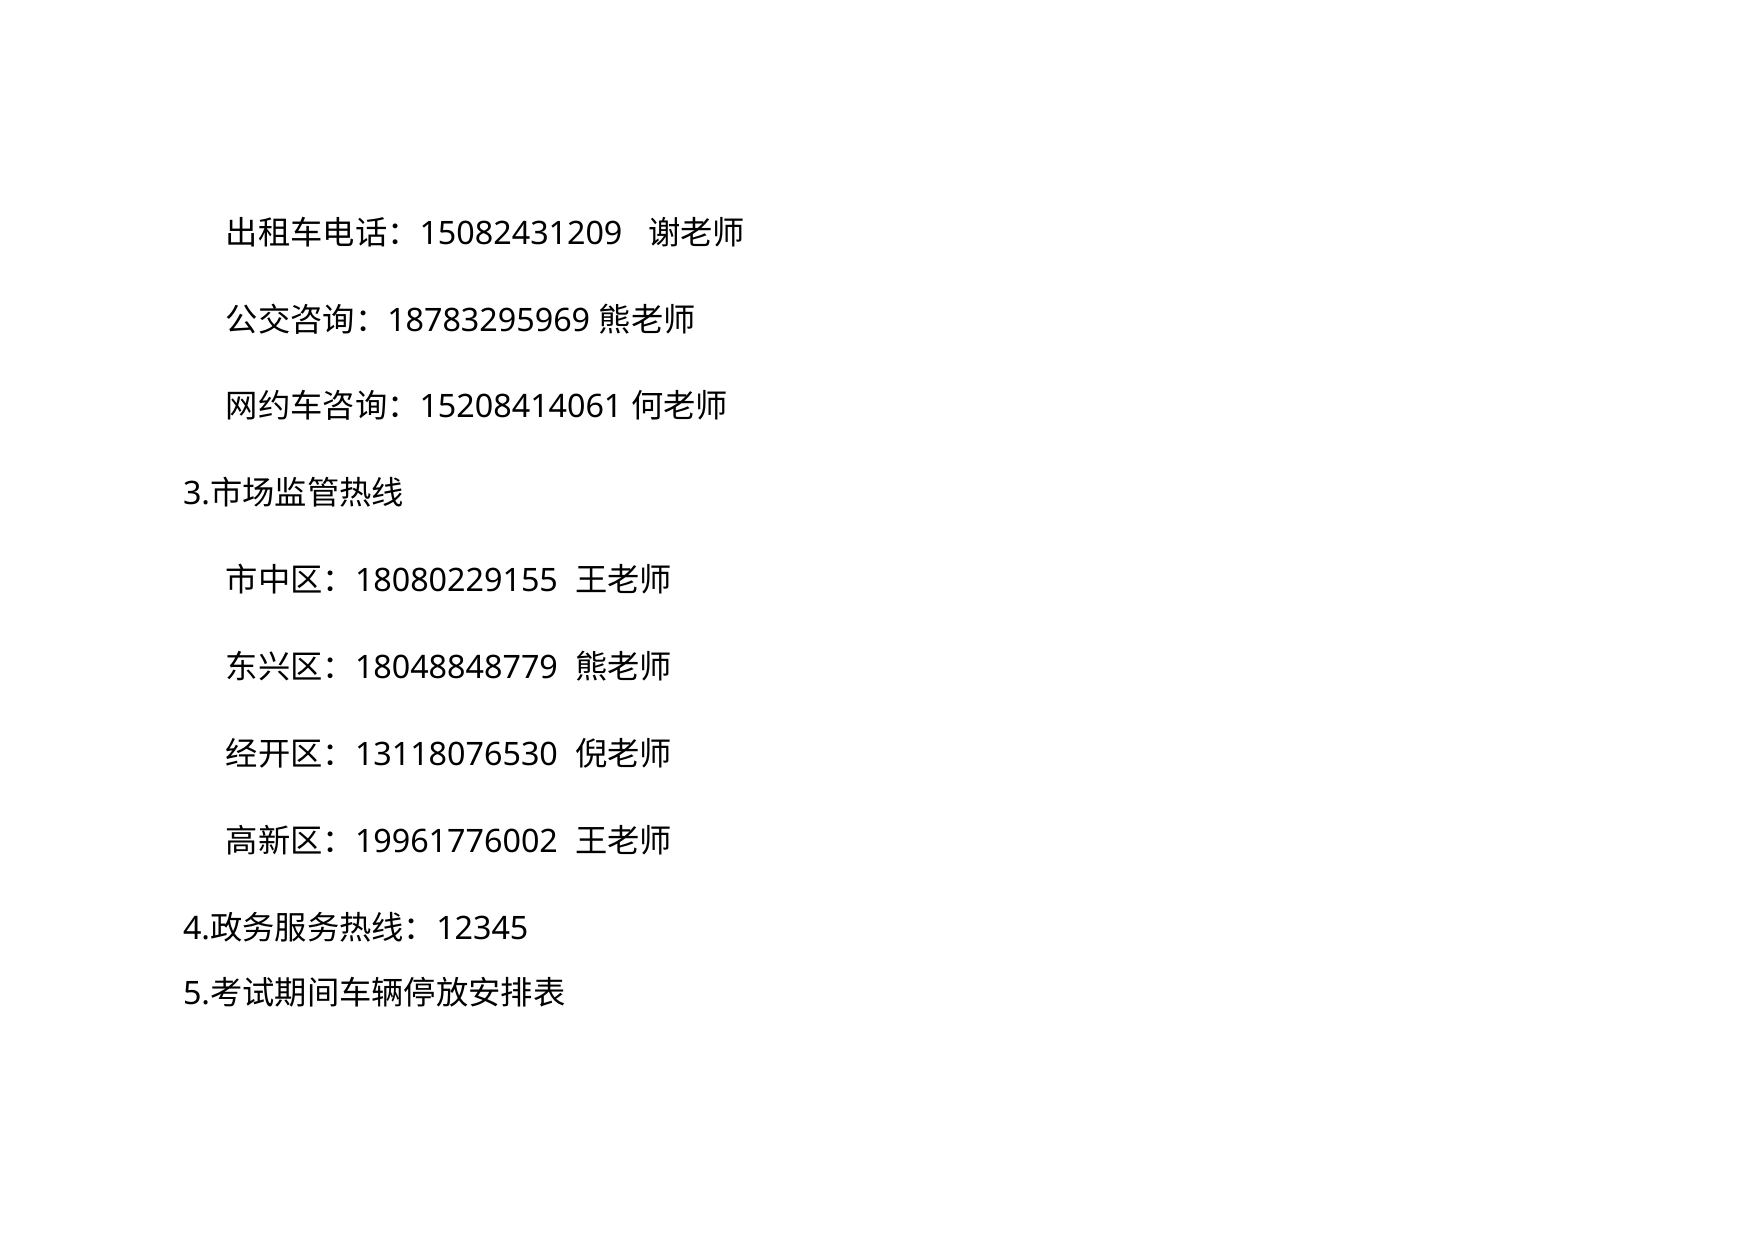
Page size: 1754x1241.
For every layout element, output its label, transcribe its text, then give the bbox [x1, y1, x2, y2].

text 出租车电话：15082431209 谢老师 [150, 198, 1604, 263]
text 网约车咨询：15208414061 何老师 [150, 371, 1604, 436]
text 公交咨询：18783295969 熊老师 [150, 284, 1604, 349]
text 高新区：19961776002 王老师 [150, 806, 1604, 871]
text 东兴区：18048848779 熊老师 [150, 632, 1604, 697]
text 3.市场监管热线 [150, 458, 1604, 523]
text 4.政务服务热线：12345 [150, 893, 1604, 958]
text 经开区：13118076530 倪老师 [150, 719, 1604, 784]
text 5.考试期间车辆停放安排表 [150, 958, 1604, 1023]
text 市中区：18080229155 王老师 [150, 545, 1604, 610]
